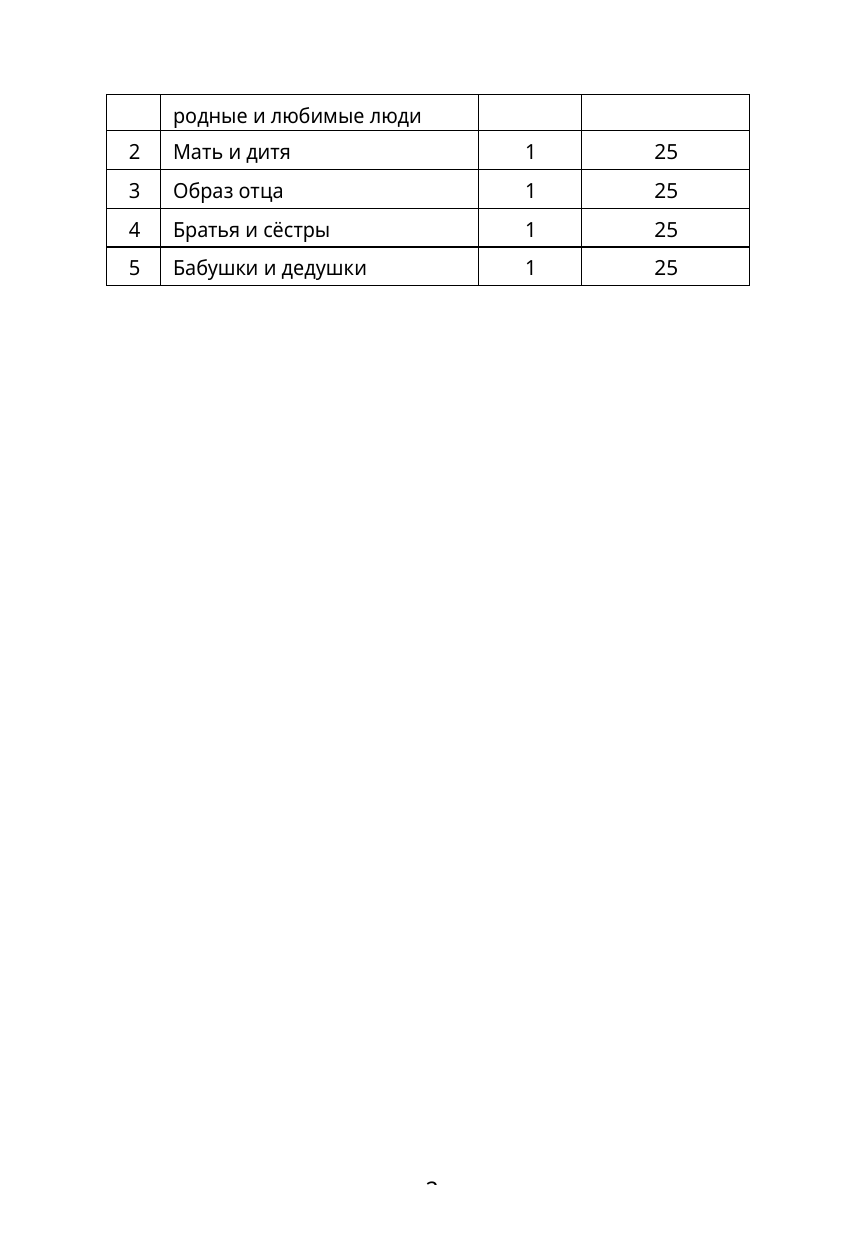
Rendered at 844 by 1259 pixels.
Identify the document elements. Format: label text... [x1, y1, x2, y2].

table_cell 4 [107, 209, 160, 246]
table_cell 1 [107, 95, 160, 130]
table_cell 2 [107, 131, 160, 169]
table_cell Образ отца [161, 170, 478, 208]
table_cell 1 [479, 95, 581, 130]
table_cell 1 [479, 170, 581, 208]
table_cell Мать и дитя [161, 131, 478, 169]
table_cell 25 [582, 95, 749, 130]
table_cell 25 [582, 131, 749, 169]
table_cell 3 [107, 170, 160, 208]
table_cell 25 [582, 209, 749, 246]
table_cell Братья и сёстры [161, 209, 478, 246]
table_cell 1 [479, 131, 581, 169]
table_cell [161, 95, 478, 130]
table_cell 5 [107, 248, 160, 285]
table_cell 1 [479, 209, 581, 246]
table_cell 25 [582, 248, 749, 285]
table_cell Бабушки и дедушки [161, 248, 478, 285]
table_cell 1 [479, 248, 581, 285]
table_cell 25 [582, 170, 749, 208]
